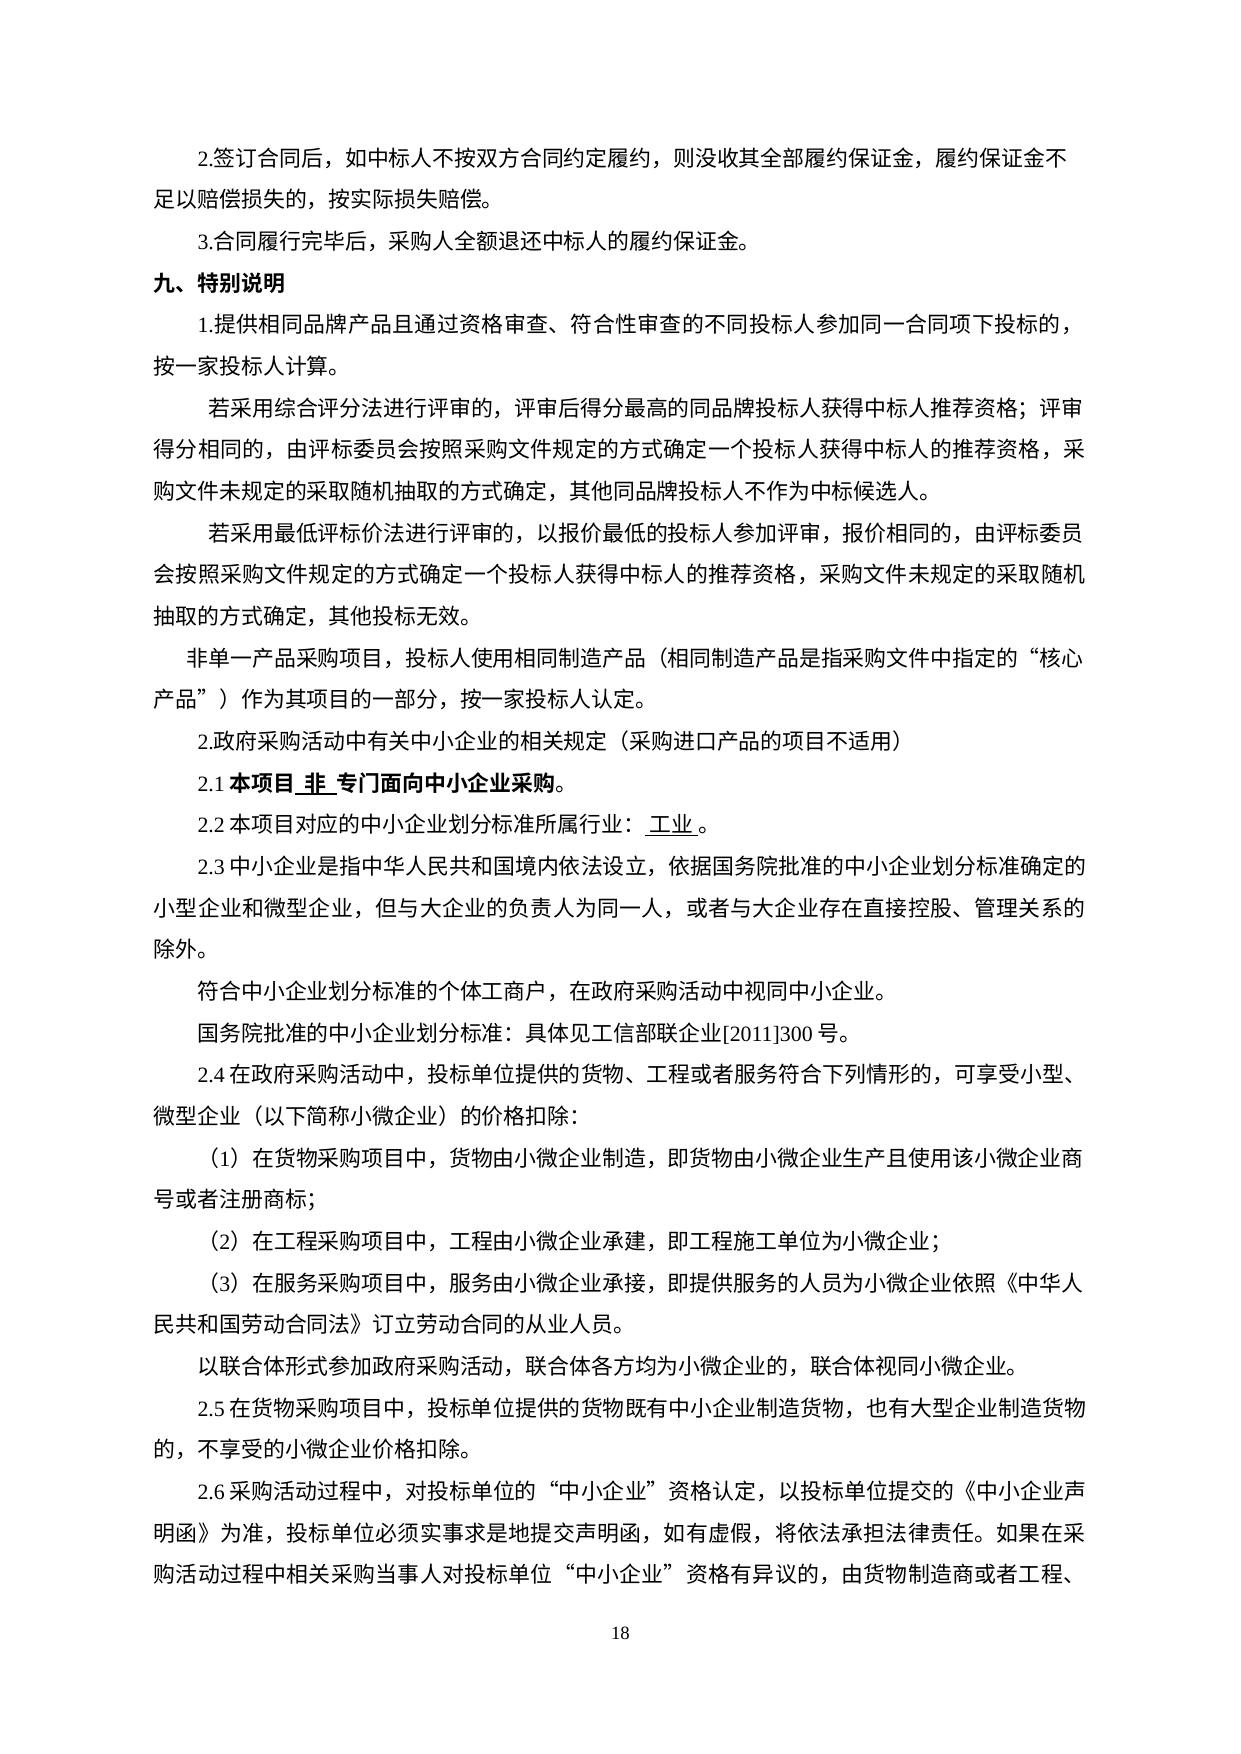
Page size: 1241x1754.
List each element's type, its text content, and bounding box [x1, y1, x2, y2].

text 国务院批准的中小企业划分标准：具体见工信部联企业[2011]300号。 [153, 1008, 1087, 1049]
text （3）在服务采购项目中，服务由小微企业承接，即提供服务的人员为小微企业依照《中华人民共和国劳动合同法》订立劳动合同的从业人员。 [153, 1258, 1087, 1341]
text 以联合体形式参加政府采购活动，联合体各方均为小微企业的，联合体视同小微企业。 [153, 1341, 1087, 1383]
text 非单一产品采购项目，投标人使用相同制造产品（相同制造产品是指采购文件中指定的“核心产品”）作为其项目的一部分，按一家投标人认定。 [153, 633, 1087, 716]
text 1.提供相同品牌产品且通过资格审查、符合性审查的不同投标人参加同一合同项下投标的，按一家投标人计算。 [153, 299, 1087, 383]
subtitle 九、特别说明 [153, 258, 1087, 299]
text （1）在货物采购项目中，货物由小微企业制造，即货物由小微企业生产且使用该小微企业商号或者注册商标； [153, 1133, 1087, 1216]
text 2.1本项目 非 专门面向中小企业采购。 [153, 758, 1087, 799]
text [153, 1466, 1087, 1591]
text 2.政府采购活动中有关中小企业的相关规定（采购进口产品的项目不适用） [153, 716, 1087, 758]
text 若采用最低评标价法进行评审的，以报价最低的投标人参加评审，报价相同的，由评标委员会按照采购文件规定的方式确定一个投标人获得中标人的推荐资格，采购文件未规定的采取随机抽取的方式确定，其他投标无效。 [153, 508, 1087, 633]
text 2.4在政府采购活动中，投标单位提供的货物、工程或者服务符合下列情形的，可享受小型、微型企业（以下简称小微企业）的价格扣除： [153, 1049, 1087, 1133]
text 若采用综合评分法进行评审的，评审后得分最高的同品牌投标人获得中标人推荐资格；评审得分相同的，由评标委员会按照采购文件规定的方式确定一个投标人获得中标人的推荐资格，采购文件未规定的采取随机抽取的方式确定，其他同品牌投标人不作为中标候选人。 [153, 383, 1087, 508]
text 2.3中小企业是指中华人民共和国境内依法设立，依据国务院批准的中小企业划分标准确定的小型企业和微型企业，但与大企业的负责人为同一人，或者与大企业存在直接控股、管理关系的除外。 [153, 841, 1087, 966]
text （2）在工程采购项目中，工程由小微企业承建，即工程施工单位为小微企业； [153, 1216, 1087, 1258]
text 2.2本项目对应的中小企业划分标准所属行业： 工业 。 [153, 799, 1087, 841]
text 2.5在货物采购项目中，投标单位提供的货物既有中小企业制造货物，也有大型企业制造货物的，不享受的小微企业价格扣除。 [153, 1383, 1087, 1466]
text 2.签订合同后，如中标人不按双方合同约定履约，则没收其全部履约保证金，履约保证金不足以赔偿损失的，按实际损失赔偿。 [153, 133, 1087, 216]
text 3.合同履行完毕后，采购人全额退还中标人的履约保证金。 [153, 216, 1087, 258]
text 符合中小企业划分标准的个体工商户，在政府采购活动中视同中小企业。 [153, 966, 1087, 1008]
